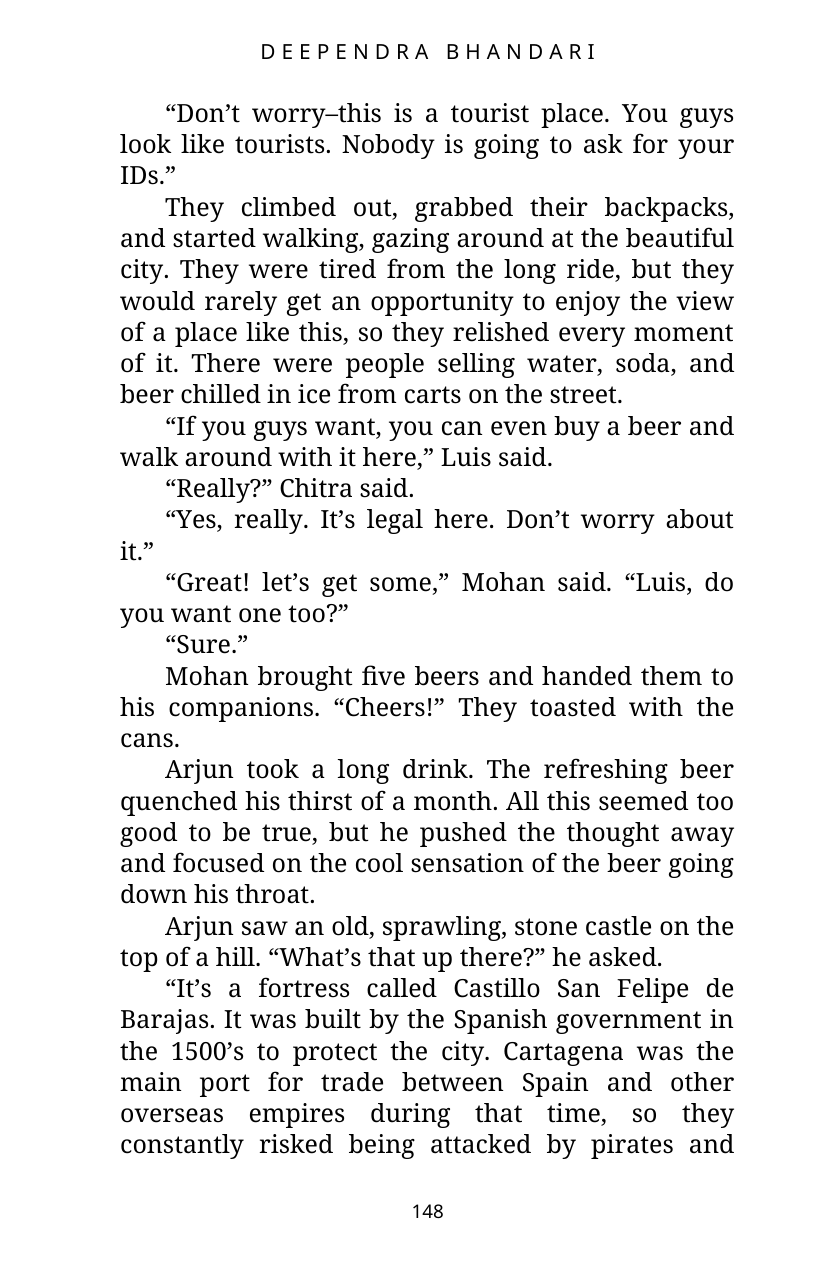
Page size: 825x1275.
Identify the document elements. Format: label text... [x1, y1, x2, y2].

text “Great! let’s get some,” Mohan said. “Luis, do you want one too?” [120, 566, 735, 629]
text “Yes, really. It’s legal here. Don’t worry about it.” [120, 504, 735, 566]
text They climbed out, grabbed their backpacks, and started walking, gazing around at the beautiful city. They were tired from the long ride, but they would rarely get an opportunity to enjoy the view of a place like this, so they relished every moment of it. There were people selling water, soda, and beer chilled in ice from carts on the street. [120, 191, 735, 410]
text “Don’t worry–this is a tourist place. You guys look like tourists. Nobody is going to ask for your IDs.” [120, 97, 735, 191]
text “If you guys want, you can even buy a beer and walk around with it here,” Luis said. [120, 410, 735, 472]
text Arjun took a long drink. The refreshing beer quenched his thirst of a month. All this seemed too good to be true, but he pushed the thought away and focused on the cool sensation of the beer going down his throat. [120, 754, 735, 910]
text “Sure.” [120, 629, 735, 660]
text “Really?” Chitra said. [120, 472, 735, 504]
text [120, 972, 735, 1160]
text Mohan brought five beers and handed them to his companions. “Cheers!” They toasted with the cans. [120, 660, 735, 754]
text Arjun saw an old, sprawling, stone castle on the top of a hill. “What’s that up there?” he asked. [120, 910, 735, 972]
